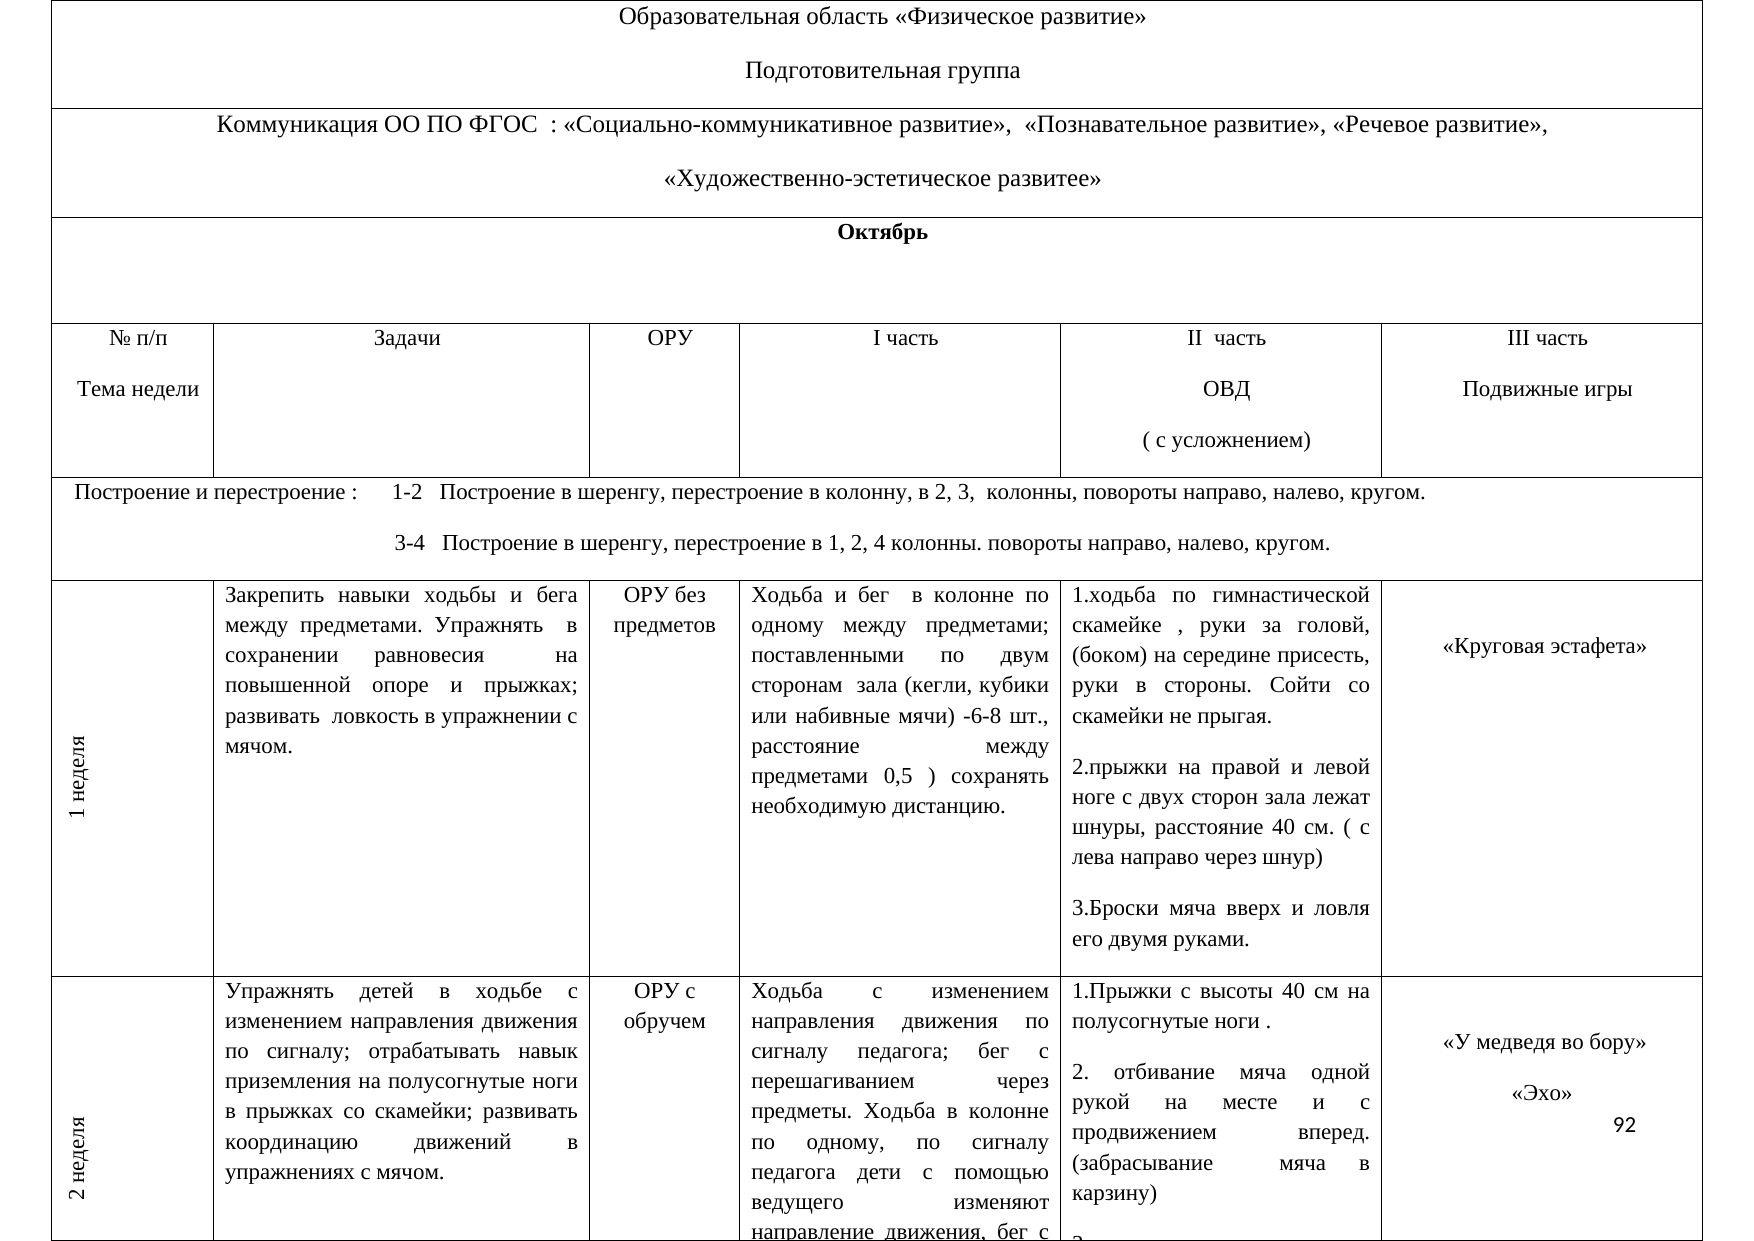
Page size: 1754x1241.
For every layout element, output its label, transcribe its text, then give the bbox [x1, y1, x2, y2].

table_cell «У медведя во бору» «Эхо» [1382, 977, 1702, 1240]
table_cell 2 неделя [52, 977, 213, 1240]
table_cell Ходьба с изменением направления движения по сигналу педагога; бег с перешагиванием через предметы. Ходьба в колонне по одному, по сигналу педагога дети с помощью ведущего изменяют направление движения, бег с перепрыгиванием через предметы [740, 977, 1060, 1240]
table_header Образовательная область «Физическое развитие» Подготовительная группа [52, 1, 1702, 108]
table_cell «Круговая эстафета» [1382, 581, 1702, 976]
table_cell Построение и перестроение : 1-2 Построение в шеренгу, перестроение в колонну, в 2, 3, колонны, повороты направо, налево, кругом. 3-4 Построение в шеренгу, перестроение в 1, 2, 4 колонны. повороты направо, налево, кругом. [52, 478, 1702, 580]
table_cell Октябрь [52, 218, 1702, 323]
table_cell Закрепить навыки ходьбы и бега между предметами. Упражнять в сохранении равновесия на повышенной опоре и прыжках; развивать ловкость в упражнении с мячом. [214, 581, 589, 976]
table_cell III часть Подвижные игры [1382, 324, 1702, 477]
table_cell 1 неделя [52, 581, 213, 976]
table_cell 1.Прыжки с высоты 40 см на полусогнутые ноги . 2. отбивание мяча одной рукой на месте и с продвижением вперед. (забрасывание мяча в карзину) 3. ползание на ладонях и ступнях. ( пролезание в обруч) [1061, 977, 1381, 1240]
table_cell Задачи [214, 324, 589, 477]
table_cell ОРУ без предметов [590, 581, 739, 976]
table_cell Ходьба и бег в колонне по одному между предметами; поставленными по двум сторонам зала (кегли, кубики или набивные мячи) -6-8 шт., расстояние между предметами 0,5 ) сохранять необходимую дистанцию. [740, 581, 1060, 976]
table_cell II часть ОВД ( с усложнением) [1061, 324, 1381, 477]
table_cell Коммуникация ОО ПО ФГОС : «Социально-коммуникативное развитие», «Познавательное развитие», «Речевое развитие», «Художественно-эстетическое развитее» [52, 109, 1702, 217]
table_cell I часть [740, 324, 1060, 477]
table_cell ОРУ [590, 324, 739, 477]
table_cell 1.ходьба по гимнастической скамейке , руки за головй, (боком) на середине присесть, руки в стороны. Сойти со скамейки не прыгая. 2.прыжки на правой и левой ноге с двух сторон зала лежат шнуры, расстояние 40 см. ( с лева направо через шнур) 3.Броски мяча вверх и ловля его двумя руками. [1061, 581, 1381, 976]
table_cell ОРУ с обручем [590, 977, 739, 1240]
table_cell Упражнять детей в ходьбе с изменением направления движения по сигналу; отрабатывать навык приземления на полусогнутые ноги в прыжках со скамейки; развивать координацию движений в упражнениях с мячом. [214, 977, 589, 1240]
table_cell № п/п Тема недели [52, 324, 213, 477]
